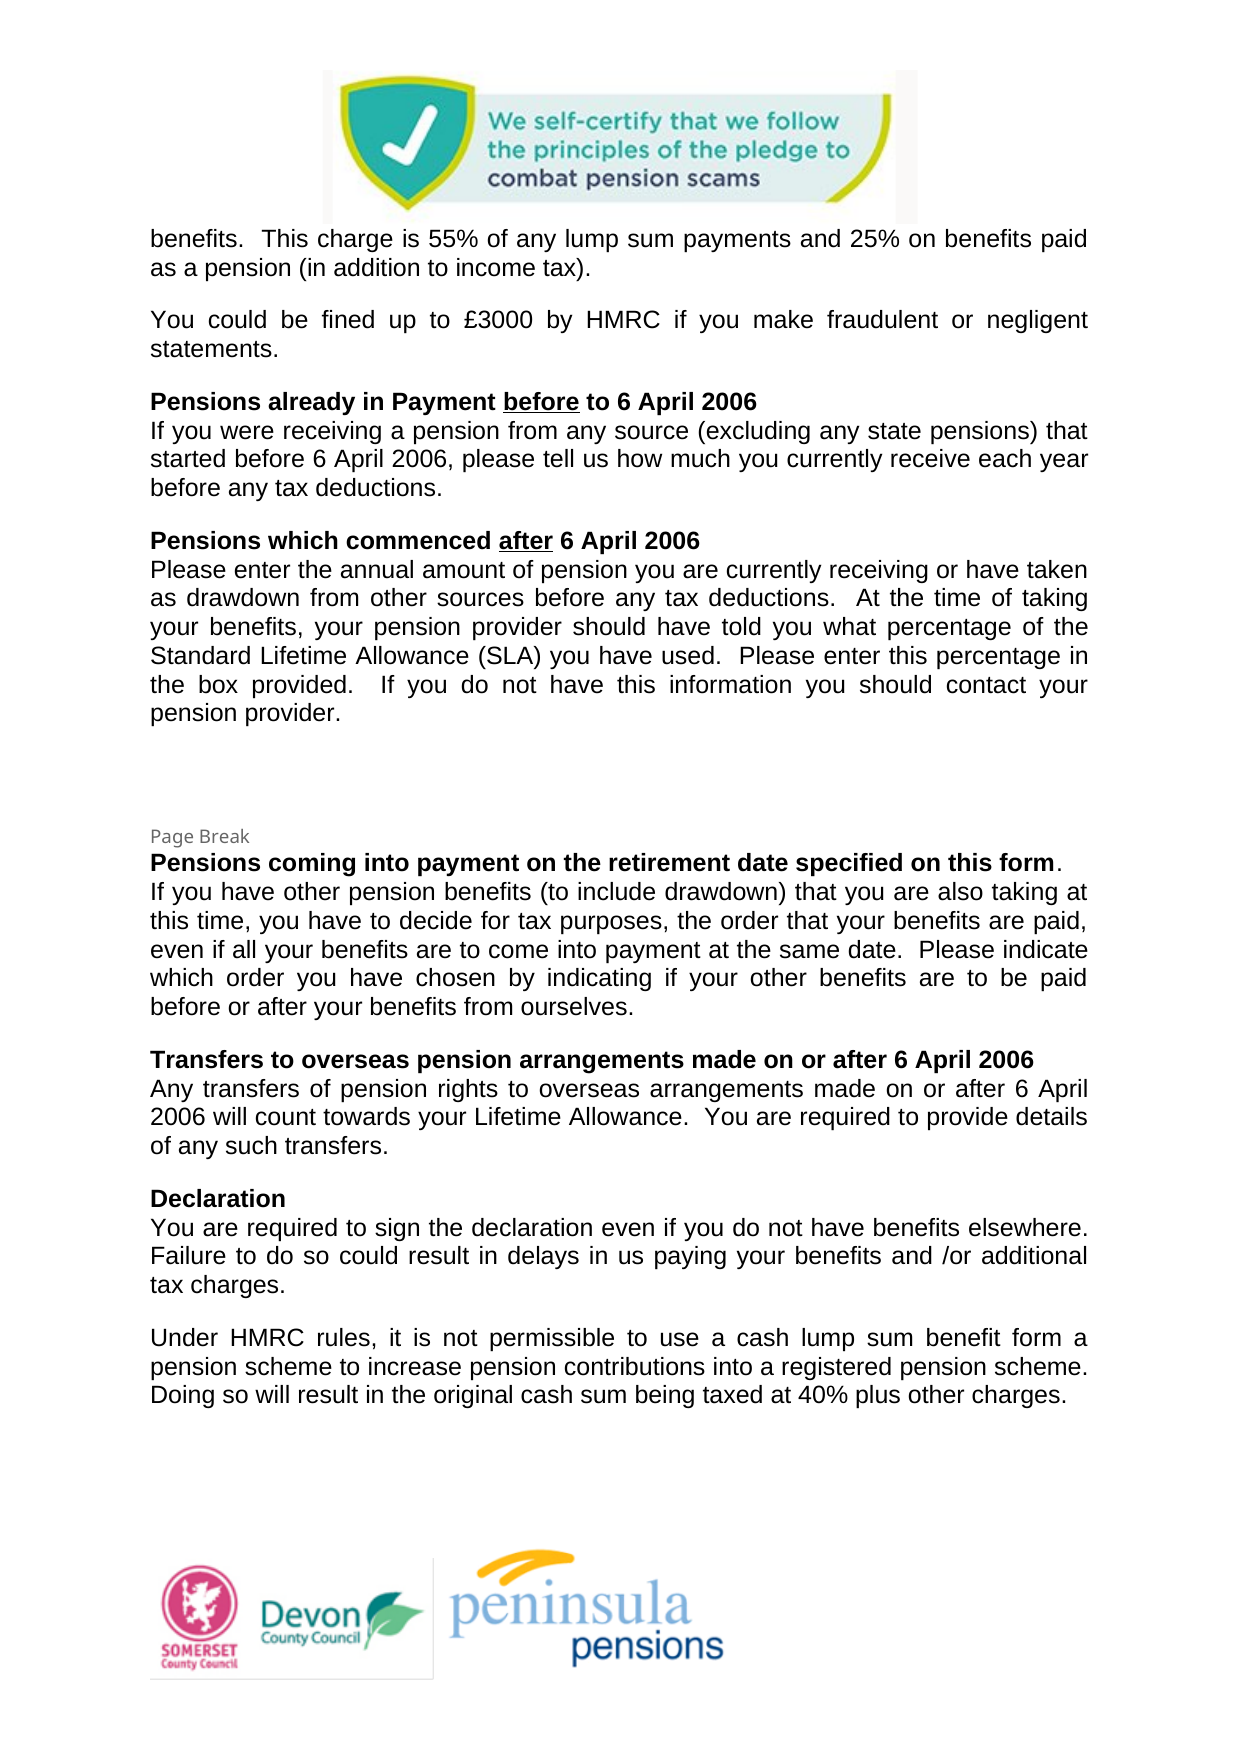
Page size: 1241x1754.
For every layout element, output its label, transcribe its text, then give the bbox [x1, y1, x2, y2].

text Any transfers of pension rights to overseas arrangements made on or after 6 April 2006 will count towards your Lifetime Allowance. You are required to provide details of any such transfers. [150, 1074, 1090, 1160]
text If you have other pension benefits (to include drawdown) that you are also taking at this time, you have to decide for tax purposes, the order that your benefits are paid, even if all your benefits are to come into payment at the same date. Please indicate which order you have chosen by indicating if your other benefits are to be paid before or after your benefits from ourselves. [150, 877, 1090, 1021]
picture [322, 70, 918, 224]
text Under HMRC rules, it is not permissible to use a cash lump sum benefit form a pension scheme to increase pension contributions into a registered pension scheme. Doing so will result in the original cash sum being taxed at 40% plus other charges. [150, 1323, 1090, 1409]
text You are required to sign the declaration even if you do not have benefits elsewhere. Failure to do so could result in delays in us paying your benefits and /or additional tax charges. [150, 1213, 1090, 1299]
text If you were receiving a pension from any source (excluding any state pensions) that started before 6 April 2006, please tell us how much you currently receive each year before any tax deductions. [150, 416, 1090, 502]
text Declaration [150, 1184, 1090, 1213]
text Transfers to overseas pension arrangements made on or after 6 April 2006 [150, 1045, 1090, 1074]
text Page Break [150, 823, 1090, 848]
picture [150, 1536, 741, 1681]
text Please enter the annual amount of pension you are currently receiving or have taken as drawdown from other sources before any tax deductions. At the time of taking your benefits, your pension provider should have told you what percentage of the Standard Lifetime Allowance (SLA) you have used. Please enter this percentage in the box provided. If you do not have this information you should contact your pension provider. [150, 554, 1090, 727]
text Pensions coming into payment on the retirement date specified on this form. [150, 848, 1090, 877]
text Pensions already in Payment before to 6 April 2006 [150, 387, 1090, 416]
text You could be fined up to £3000 by HMRC if you make fraudulent or negligent statements. [150, 305, 1090, 363]
text Pensions which commenced after 6 April 2006 [150, 526, 1090, 554]
